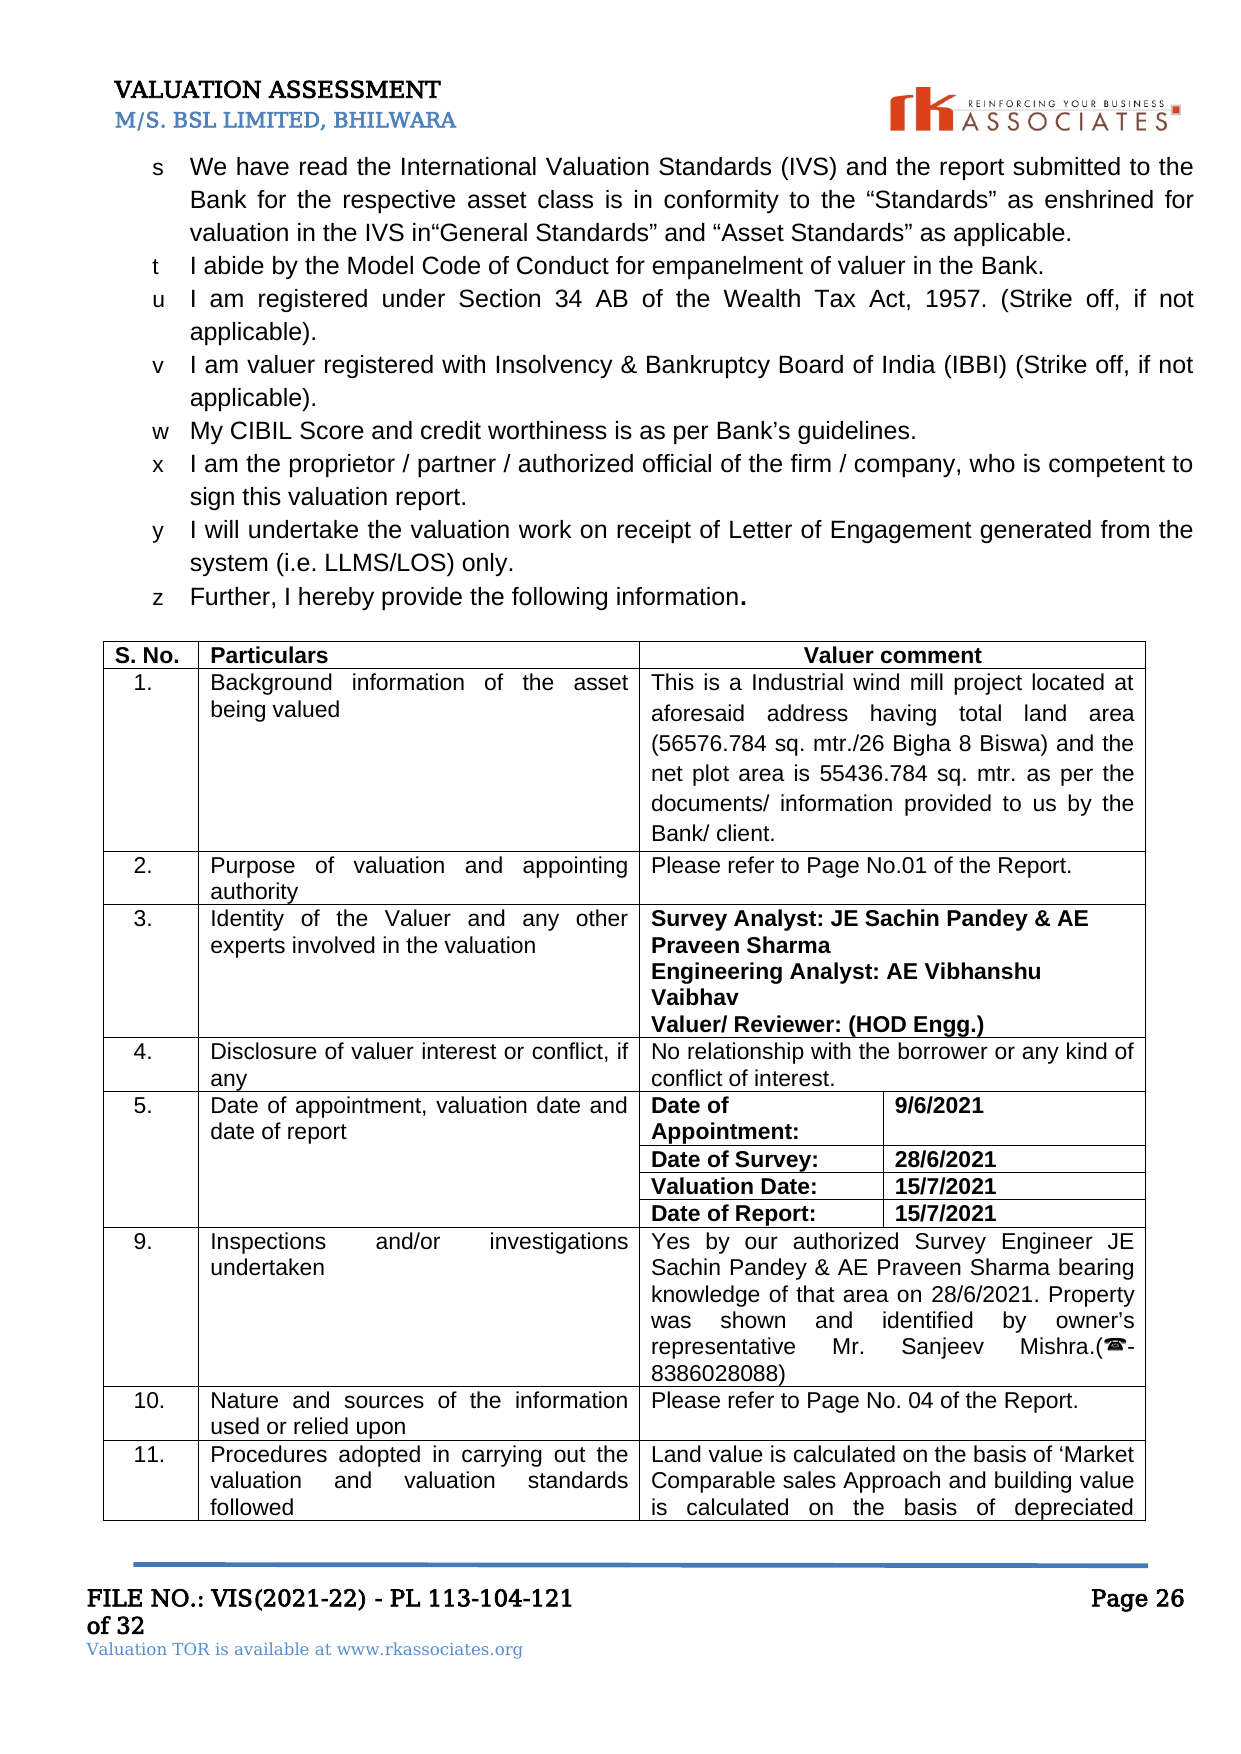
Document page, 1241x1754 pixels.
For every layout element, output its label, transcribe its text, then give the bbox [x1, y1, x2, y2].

table_cell Date of Appointment: [640, 1092, 883, 1144]
list Further, I hereby provide the following information. [152, 581, 1196, 610]
table_cell Yes by our authorized Survey Engineer JE Sachin Pandey & AE Praveen Sharma bearing knowledge of that area on . .(-8386028088) [640, 1228, 1145, 1386]
table_cell Identity of the Valuer and any other experts involved in the valuation [199, 905, 639, 1037]
table_cell Valuation Date: [640, 1173, 883, 1199]
table_cell [104, 669, 198, 851]
table_cell Disclosure of valuer interest or conflict, if any [199, 1038, 639, 1091]
list I will undertake the valuation work on receipt of Letter of Engagement generated from the system (i.e. LLMS/LOS) only. [152, 515, 1196, 577]
list My CIBIL Score and credit worthiness is as per Bank’s guidelines. [152, 416, 1196, 445]
table_cell This is a Industrial wind mill project located at aforesaid address having (56576.784 sq. mtr./26 Bigha 8 Biswa) and the net plot area is 55436.784 sq. mtr. as per the documents/ information provided to us by the Bank/ client. [640, 669, 1145, 851]
table_cell Date of appointment, valuation date and date of report [199, 1092, 639, 1227]
table_cell No relationship with the borrower or any kind of conflict of interest. [640, 1038, 1145, 1091]
table_cell [104, 1228, 198, 1386]
list I am valuer registered with Insolvency & Bankruptcy Board of India (IBBI) (Strike off, if not applicable). [152, 350, 1196, 412]
table_header Particulars [199, 642, 639, 668]
table_cell Nature and sources of the information used or relied upon [199, 1387, 639, 1440]
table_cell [199, 1441, 639, 1520]
table_cell [104, 1092, 198, 1227]
table_header S. No. [104, 642, 198, 668]
table_cell [104, 1441, 198, 1520]
table_cell Purpose of valuation and appointing authority [199, 852, 639, 904]
table_cell Please refer to Page No.01 of the Report. [640, 852, 1145, 904]
table_cell Inspections and/or investigations undertaken [199, 1228, 639, 1386]
table_header Valuer comment [640, 642, 1145, 668]
table_cell Date of Report: [640, 1200, 883, 1227]
picture [890, 87, 1181, 131]
table_cell Date of Survey: [640, 1146, 883, 1172]
table_cell [104, 905, 198, 1037]
list We have read the International Valuation Standards (IVS) and the report submitted to the Bank for the respective asset class is in conformity to the “Standards” as enshrined for valuation in the IVS in“General Standards” and “Asset Standards” as applicable. [152, 152, 1196, 247]
table_cell [104, 1387, 198, 1440]
list I am registered under Section 34 AB of the Wealth Tax Act, 1957. (Strike off, if not applicable). [152, 284, 1196, 346]
list I am the proprietor / partner / authorized official of the firm / company, who is competent to sign this valuation report. [152, 449, 1196, 511]
table_cell Survey Analyst: JE Sachin Pandey & AE Praveen Sharma Engineering Analyst: AE Vibhanshu Vaibhav Valuer/ Reviewer: (HOD Engg.) [640, 905, 1145, 1037]
table_cell [104, 1038, 198, 1091]
list I abide by the Model Code of Conduct for empanelment of valuer in the Bank. [152, 251, 1196, 280]
table_cell [104, 852, 198, 904]
table_cell Background information of the asset being valued [199, 669, 639, 851]
table_cell Please refer to Page No. 04 of the Report. [640, 1387, 1145, 1440]
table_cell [640, 1441, 1145, 1520]
